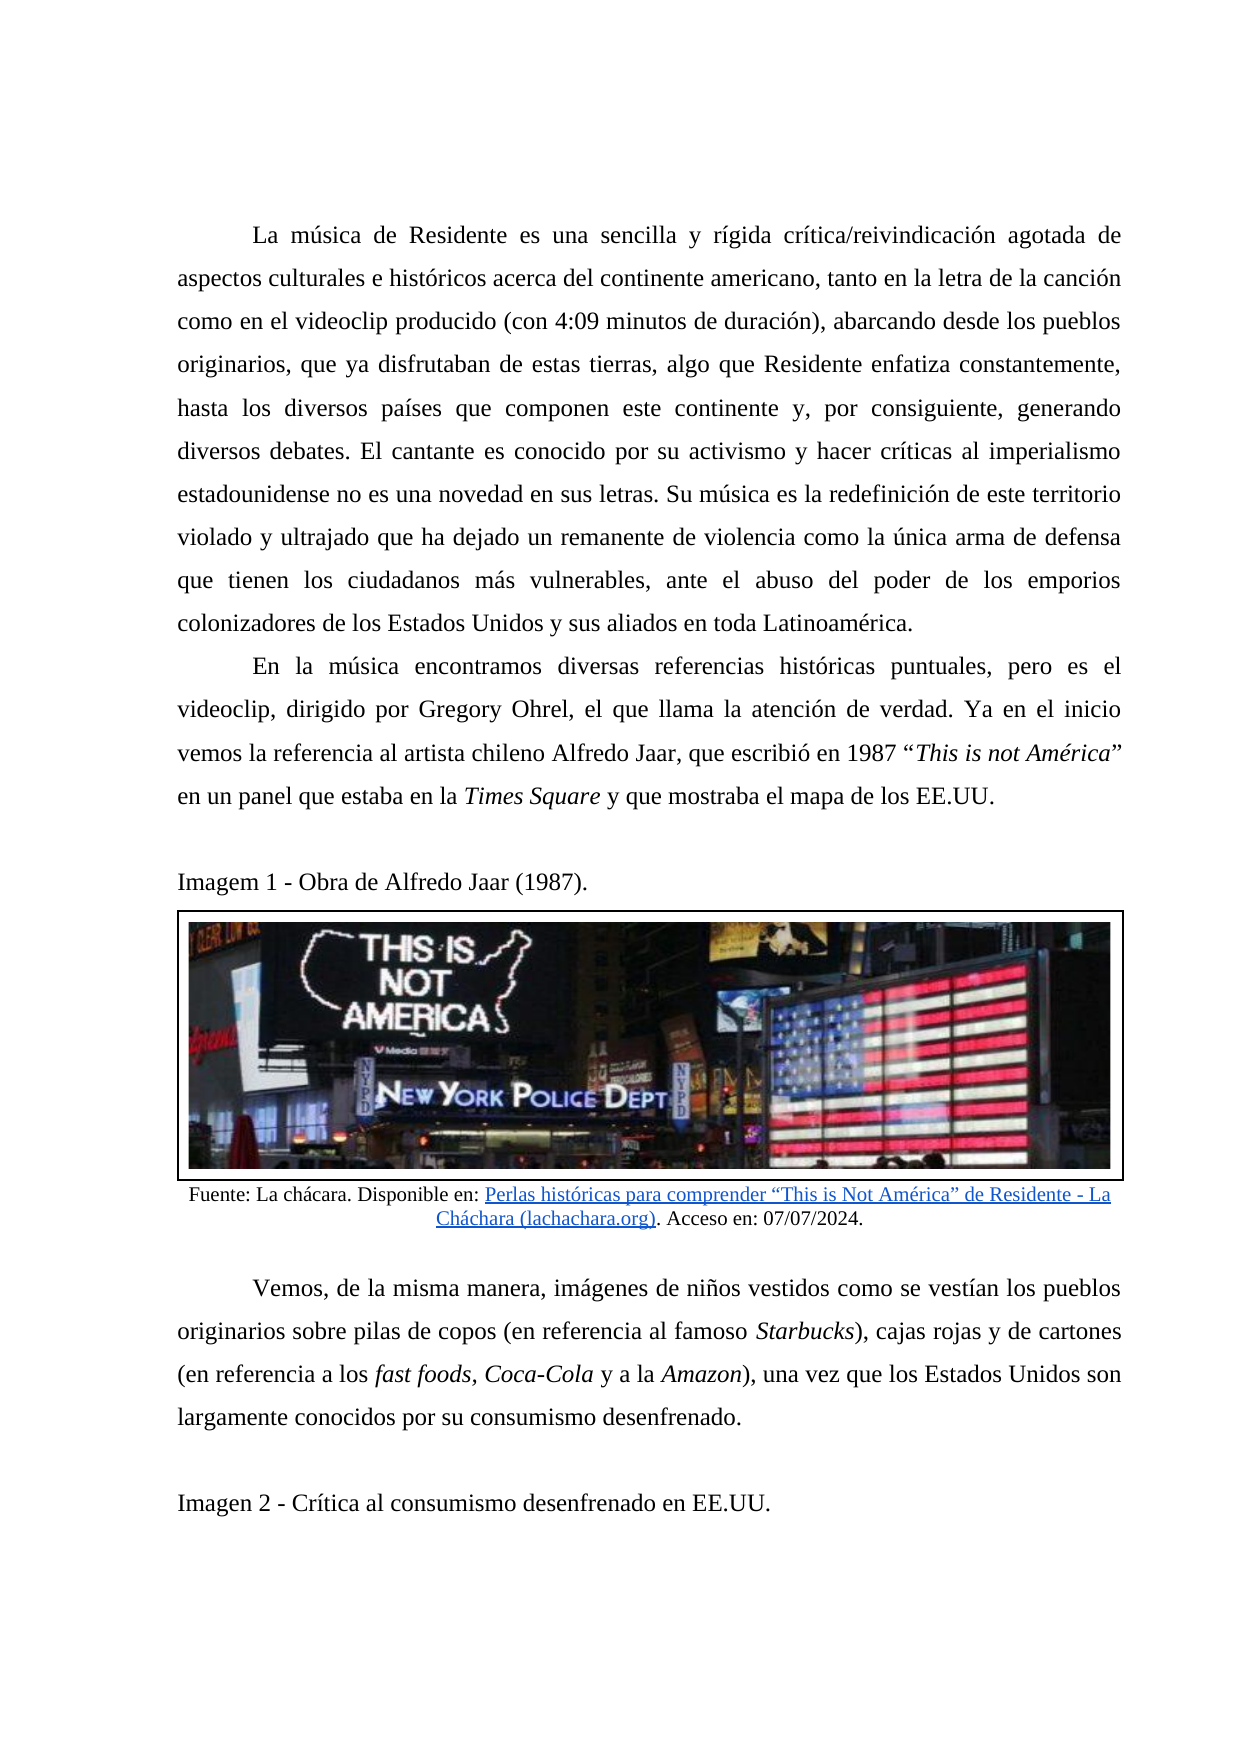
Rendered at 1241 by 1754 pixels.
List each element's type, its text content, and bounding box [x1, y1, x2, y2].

text La música de Residente es una sencilla y rígida crítica/reivindicación agotada de aspectos culturales e históricos acerca del continente americano, tanto en la letra de la canción como en el videoclip producido (con 4:09 minutos de duración), abarcando desde los pueblos originarios, que ya disfrutaban de estas tierras, algo que Residente enfatiza constantemente, hasta los diversos países que componen este continente y, por consiguiente, generando diversos debates. El cantante es conocido por su activismo y hacer críticas al imperialismo estadounidense no es una novedad en sus letras. Su música es la redefinición de este territorio violado y ultrajado que ha dejado un remanente de violencia como la única arma de defensa que tienen los ciudadanos más vulnerables, ante el abuso del poder de los emporios colonizadores de los Estados Unidos y sus aliados en toda Latinoamérica. [177, 220, 1122, 637]
text Fuente: La chácara. Disponible en: Perlas históricas para comprender “This is Not América” de Residente - La Cháchara (lachachara.org). Acceso en: 07/07/2024. [177, 1181, 1122, 1229]
picture [188, 922, 1111, 1169]
text Vemos, de la misma manera, imágenes de niños vestidos como se vestían los pueblos originarios sobre pilas de copos (en referencia al famoso Starbucks), cajas rojas y de cartones (en referencia a los fast foods, Coca-Cola y a la Amazon), una vez que los Estados Unidos son largamente conocidos por su consumismo desenfrenado. [177, 1273, 1122, 1431]
text Imagen 2 - Crítica al consumismo desenfrenado en EE.UU. [177, 1488, 1122, 1517]
text Imagem 1 - Obra de Alfredo Jaar (1987). [177, 867, 1122, 896]
table_header [179, 912, 1122, 1179]
text En la música encontramos diversas referencias históricas puntuales, pero es el videoclip, dirigido por Gregory Ohrel, el que llama la atención de verdad. Ya en el inicio vemos la referencia al artista chileno Alfredo Jaar, que escribió en 1987 “This is not América” en un panel que estaba en la Times Square y que mostraba el mapa de los EE.UU. [177, 651, 1122, 809]
